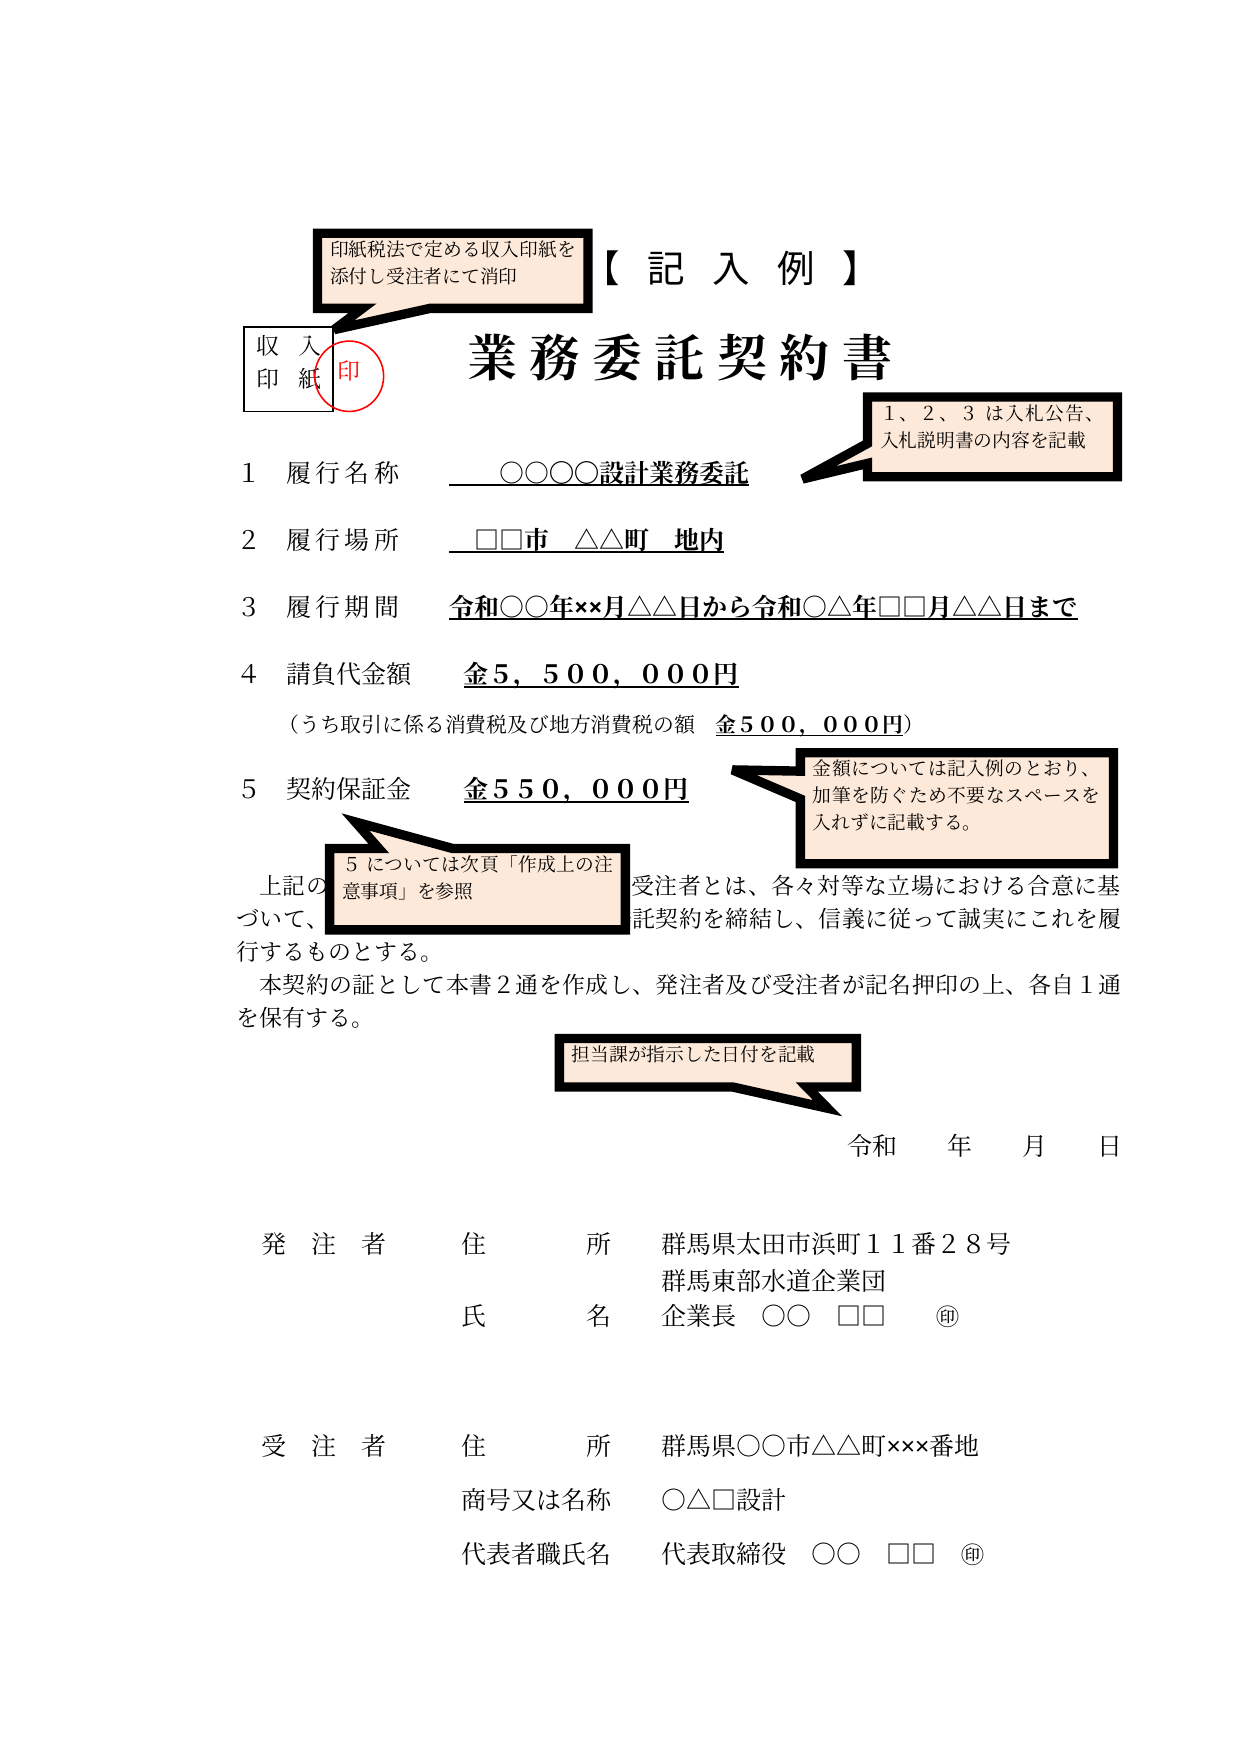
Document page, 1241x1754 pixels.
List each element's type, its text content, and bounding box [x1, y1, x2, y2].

text 業 務 委 託 契 約 書 [236, 319, 339, 391]
text 発 注 者 住 所 群馬県太田市浜町１１番２８号 [236, 1225, 1122, 1261]
text ４ 請負代金額 金５，５００，０００円 [236, 655, 1122, 691]
text 令和 年 月 日 [236, 1127, 1122, 1163]
text 代表者職氏名 代表取締役 ○○ □□ ㊞ [236, 1535, 1122, 1571]
text ３ 履行期間 令和○○年××月△△日から令和○△年□□月△△日まで [236, 588, 1122, 624]
text １ 履行名称 ○○〇〇設計業務委託 [236, 453, 1122, 489]
text 商号又は名称 ○△□設計 [236, 1481, 1122, 1517]
text （うち取引に係る消費税及び地方消費税の額 金５００，０００円） [236, 709, 1122, 739]
text ５ 契約保証金 金５５０，０００円 [236, 770, 795, 806]
text ２ 履行場所 □□市 △△町 地内 [236, 520, 1122, 556]
text 氏 名 企業長 ○○ □□ ㊞ [236, 1297, 1122, 1333]
text 業 務 委 託 契 約 書 [334, 319, 1122, 391]
text 上記の業務委託について、発注者と受注者とは、各々対等な立場における合意に基づいて、別添の条項によって公正な委託契約を締結し、信義に従って誠実にこれを履行するものとする。 [236, 868, 1122, 967]
text 受 注 者 住 所 群馬県○○市△△町×××番地 [236, 1427, 1122, 1463]
text 本契約の証として本書２通を作成し、発注者及び受注者が記名押印の上、各自１通を保有する。 [236, 967, 1122, 1033]
text 群馬東部水道企業団 [236, 1261, 1122, 1297]
